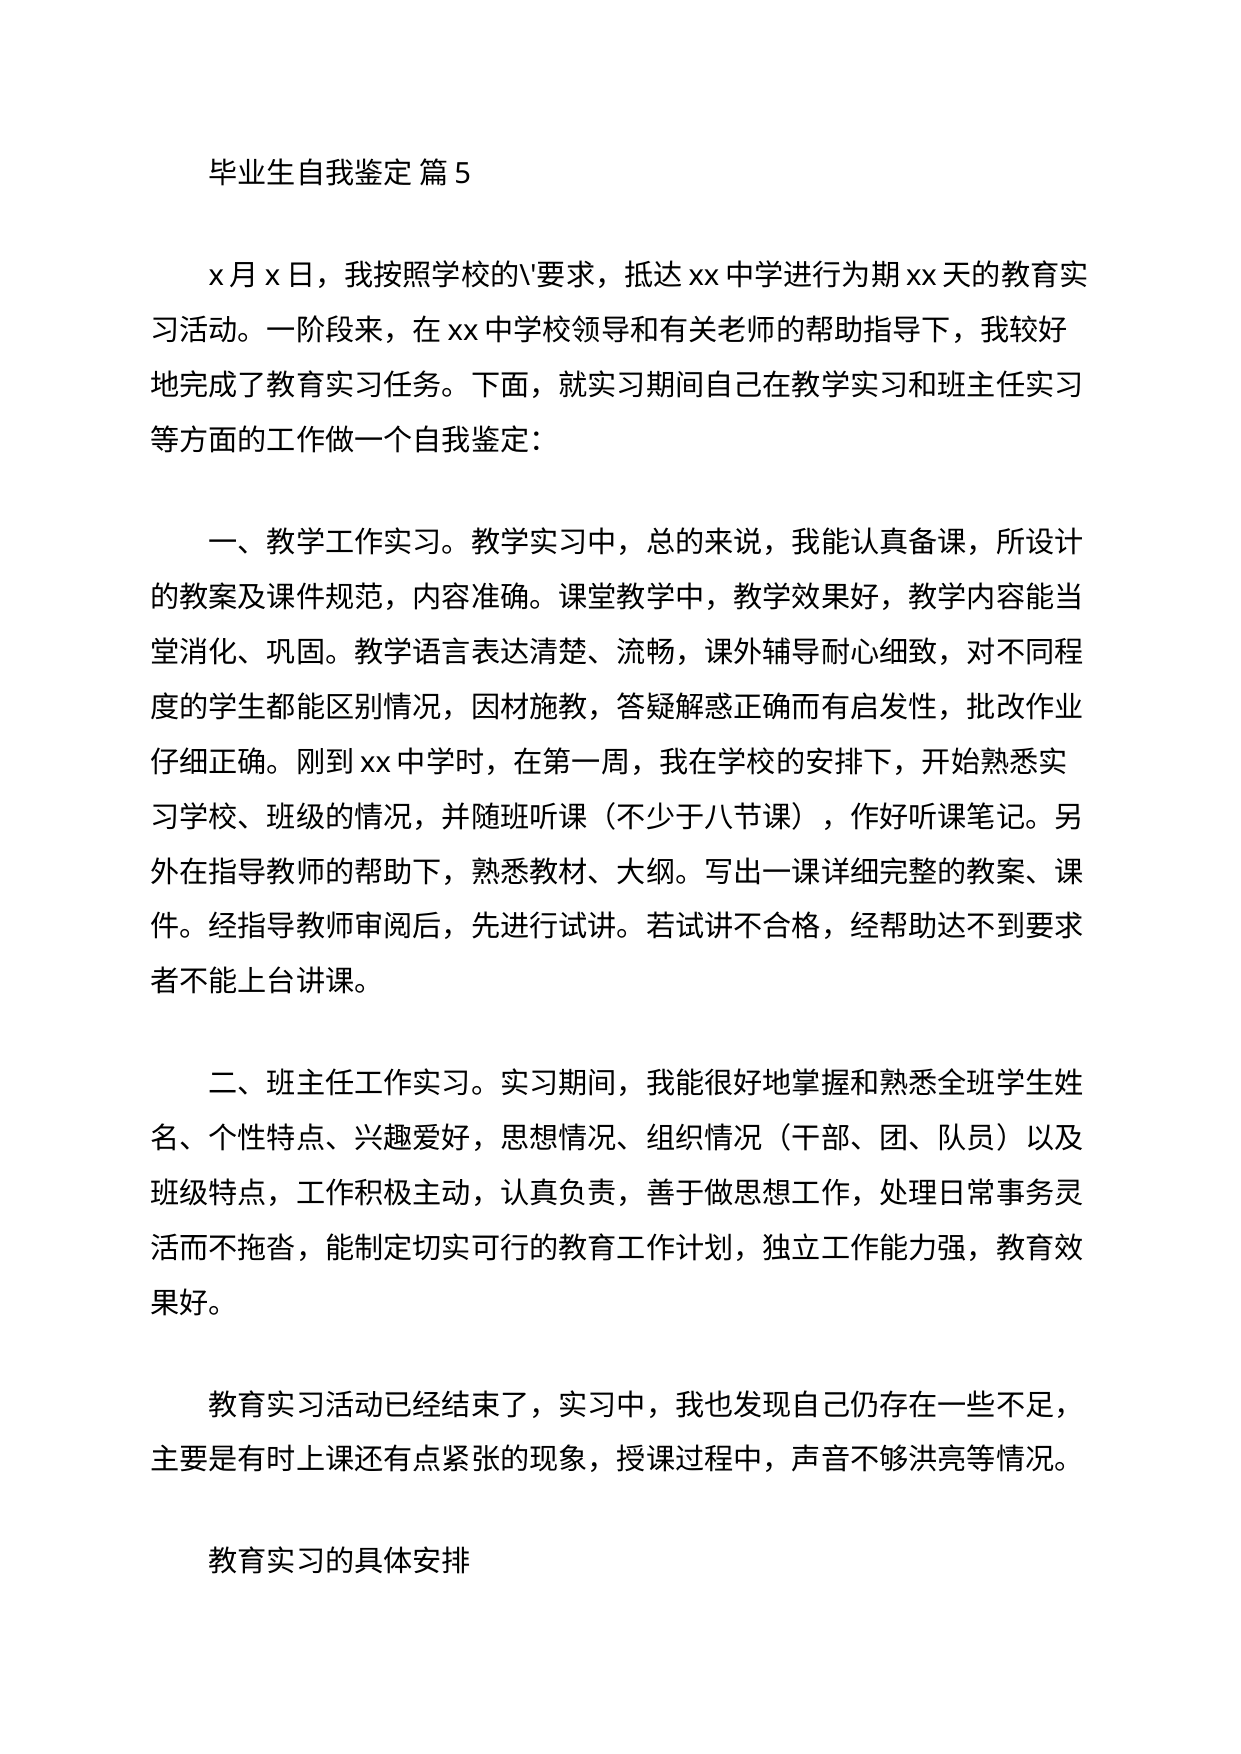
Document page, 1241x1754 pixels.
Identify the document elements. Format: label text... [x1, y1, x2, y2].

text 一、教学工作实习。教学实习中，总的来说，我能认真备课，所设计的教案及课件规范，内容准确。课堂教学中，教学效果好，教学内容能当堂消化、巩固。教学语言表达清楚、流畅，课外辅导耐心细致，对不同程度的学生都能区别情况，因材施教，答疑解惑正确而有启发性，批改作业仔细正确。刚到xx中学时，在第一周，我在学校的安排下，开始熟悉实习学校、班级的情况，并随班听课（不少于八节课），作好听课笔记。另外在指导教师的帮助下，熟悉教材、大纲。写出一课详细完整的教案、课件。经指导教师审阅后，先进行试讲。若试讲不合格，经帮助达不到要求者不能上台讲课。 [150, 519, 1090, 1000]
text x月x日，我按照学校的\'要求，抵达xx中学进行为期xx天的教育实习活动。一阶段来，在xx中学校领导和有关老师的帮助指导下，我较好地完成了教育实习任务。下面，就实习期间自己在教学实习和班主任实习等方面的工作做一个自我鉴定： [150, 252, 1090, 459]
text 教育实习的具体安排 [150, 1538, 1090, 1580]
text 毕业生自我鉴定 篇5 [150, 150, 1090, 192]
text 教育实习活动已经结束了，实习中，我也发现自己仍存在一些不足，主要是有时上课还有点紧张的现象，授课过程中，声音不够洪亮等情况。 [150, 1381, 1090, 1478]
text 二、班主任工作实习。实习期间，我能很好地掌握和熟悉全班学生姓名、个性特点、兴趣爱好，思想情况、组织情况（干部、团、队员）以及班级特点，工作积极主动，认真负责，善于做思想工作，处理日常事务灵活而不拖沓，能制定切实可行的教育工作计划，独立工作能力强，教育效果好。 [150, 1060, 1090, 1322]
